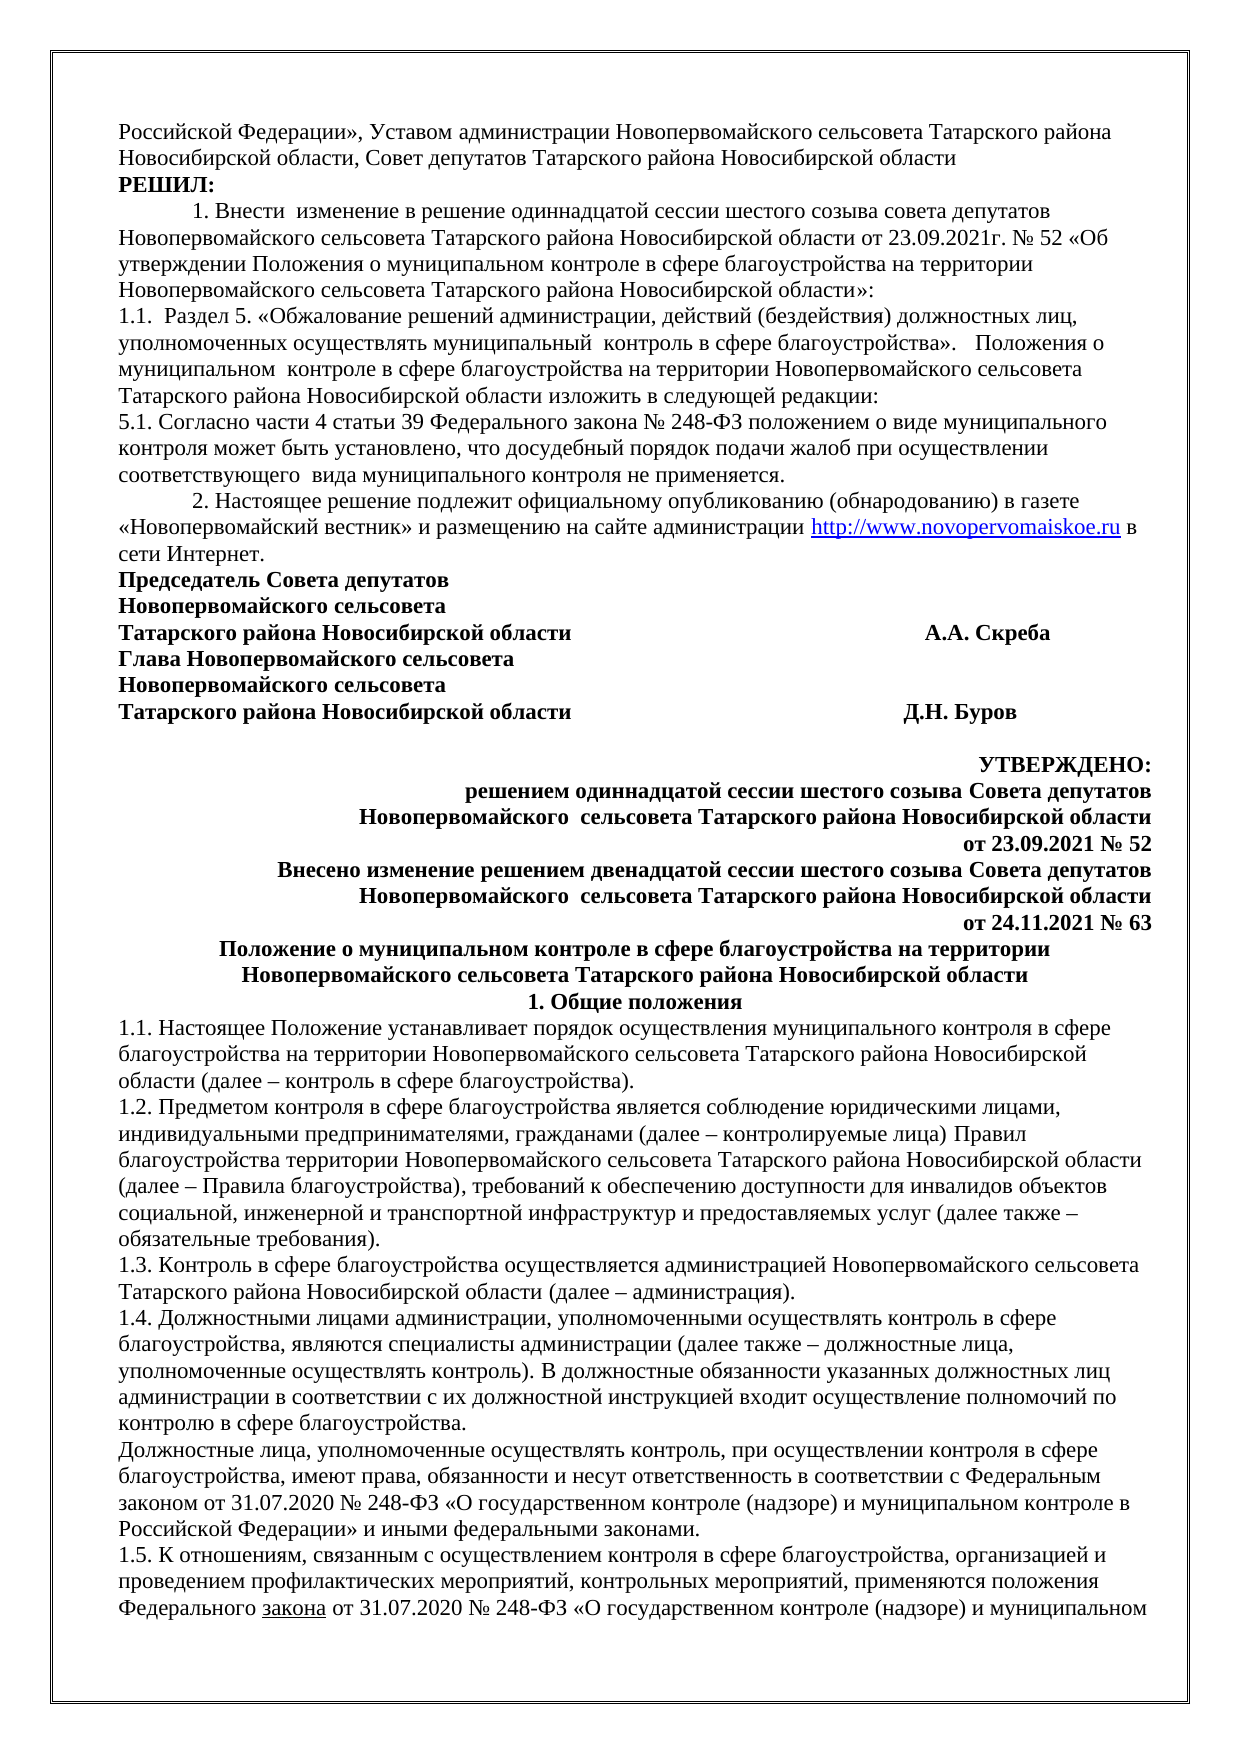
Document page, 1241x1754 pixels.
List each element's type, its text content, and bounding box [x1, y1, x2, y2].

text Положение о муниципальном контроле в сфере благоустройства на территории Новопервомайского сельсовета Татарского района Новосибирской области [118, 935, 1152, 988]
text Новопервомайского сельсовета [118, 592, 1152, 619]
text 1.4. Должностными лицами администрации, уполномоченными осуществлять контроль в сфере благоустройства, являются специалисты администрации (далее также – должностные лица, уполномоченные осуществлять контроль). В должностные обязанности указанных должностных лиц администрации в соответствии с их должностной инструкцией входит осуществление полномочий по контролю в сфере благоустройства. [118, 1304, 1152, 1436]
text от 23.09.2021 № 52 [118, 830, 1152, 856]
text 1.2. Предметом контроля в сфере благоустройства является соблюдение юридическими лицами, индивидуальными предпринимателями, гражданами (далее – контролируемые лица) Правил благоустройства территории Новопервомайского сельсовета Татарского района Новосибирской области (далее – Правила благоустройства), требований к обеспечению доступности для инвалидов объектов социальной, инженерной и транспортной инфраструктур и предоставляемых услуг (далее также – обязательные требования). [118, 1093, 1152, 1251]
text РЕШИЛ: [118, 171, 1152, 197]
text Татарского района Новосибирской области А.А. Скреба [118, 619, 1152, 645]
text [118, 118, 1152, 171]
text 2. Настоящее решение подлежит официальному опубликованию (обнародованию) в газете «Новопервомайский вестник» и размещению на сайте администрации http://www.novopervomaiskoe.ru в сети Интернет. [118, 487, 1152, 566]
text Татарского района Новосибирской области Д.Н. Буров [118, 698, 1152, 724]
text Должностные лица, уполномоченные осуществлять контроль, при осуществлении контроля в сфере благоустройства, имеют права, обязанности и несут ответственность в соответствии с Федеральным законом от 31.07.2020 № 248-ФЗ «О государственном контроле (надзоре) и муниципальном контроле в Российской Федерации» и иными федеральными законами. [118, 1436, 1152, 1541]
text Председатель Совета депутатов [118, 566, 1152, 592]
text решением одиннадцатой сессии шестого созыва Совета депутатов Новопервомайского сельсовета Татарского района Новосибирской области [118, 777, 1152, 830]
text от 24.11.2021 № 63 [118, 909, 1152, 935]
text 1. Общие положения [118, 988, 1152, 1014]
text 1.1. Настоящее Положение устанавливает порядок осуществления муниципального контроля в сфере благоустройства на территории Новопервомайского сельсовета Татарского района Новосибирской области (далее – контроль в сфере благоустройства). [118, 1014, 1152, 1093]
text 1. Внести изменение в решение одиннадцатой сессии шестого созыва совета депутатов Новопервомайского сельсовета Татарского района Новосибирской области от 23.09.2021г. № 52 «Об утверждении Положения о муниципальном контроле в сфере благоустройства на территории Новопервомайского сельсовета Татарского района Новосибирской области»: [118, 197, 1152, 303]
text Глава Новопервомайского сельсовета [118, 645, 1152, 672]
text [118, 1541, 1152, 1620]
text 5.1. Согласно части 4 статьи 39 Федерального закона № 248-ФЗ положением о виде муниципального контроля может быть установлено, что досудебный порядок подачи жалоб при осуществлении соответствующего вида муниципального контроля не применяется. [118, 408, 1152, 487]
text Внесено изменение решением двенадцатой сессии шестого созыва Совета депутатов Новопервомайского сельсовета Татарского района Новосибирской области [118, 856, 1152, 909]
text УТВЕРЖДЕНО: [118, 751, 1152, 777]
text 1.1. Раздел 5. «Обжалование решений администрации, действий (бездействия) должностных лиц, уполномоченных осуществлять муниципальный контроль в сфере благоустройства». Положения о муниципальном контроле в сфере благоустройства на территории Новопервомайского сельсовета Татарского района Новосибирской области изложить в следующей редакции: [118, 303, 1152, 408]
text 1.3. Контроль в сфере благоустройства осуществляется администрацией Новопервомайского сельсовета Татарского района Новосибирской области (далее – администрация). [118, 1251, 1152, 1304]
text Новопервомайского сельсовета [118, 672, 1152, 698]
